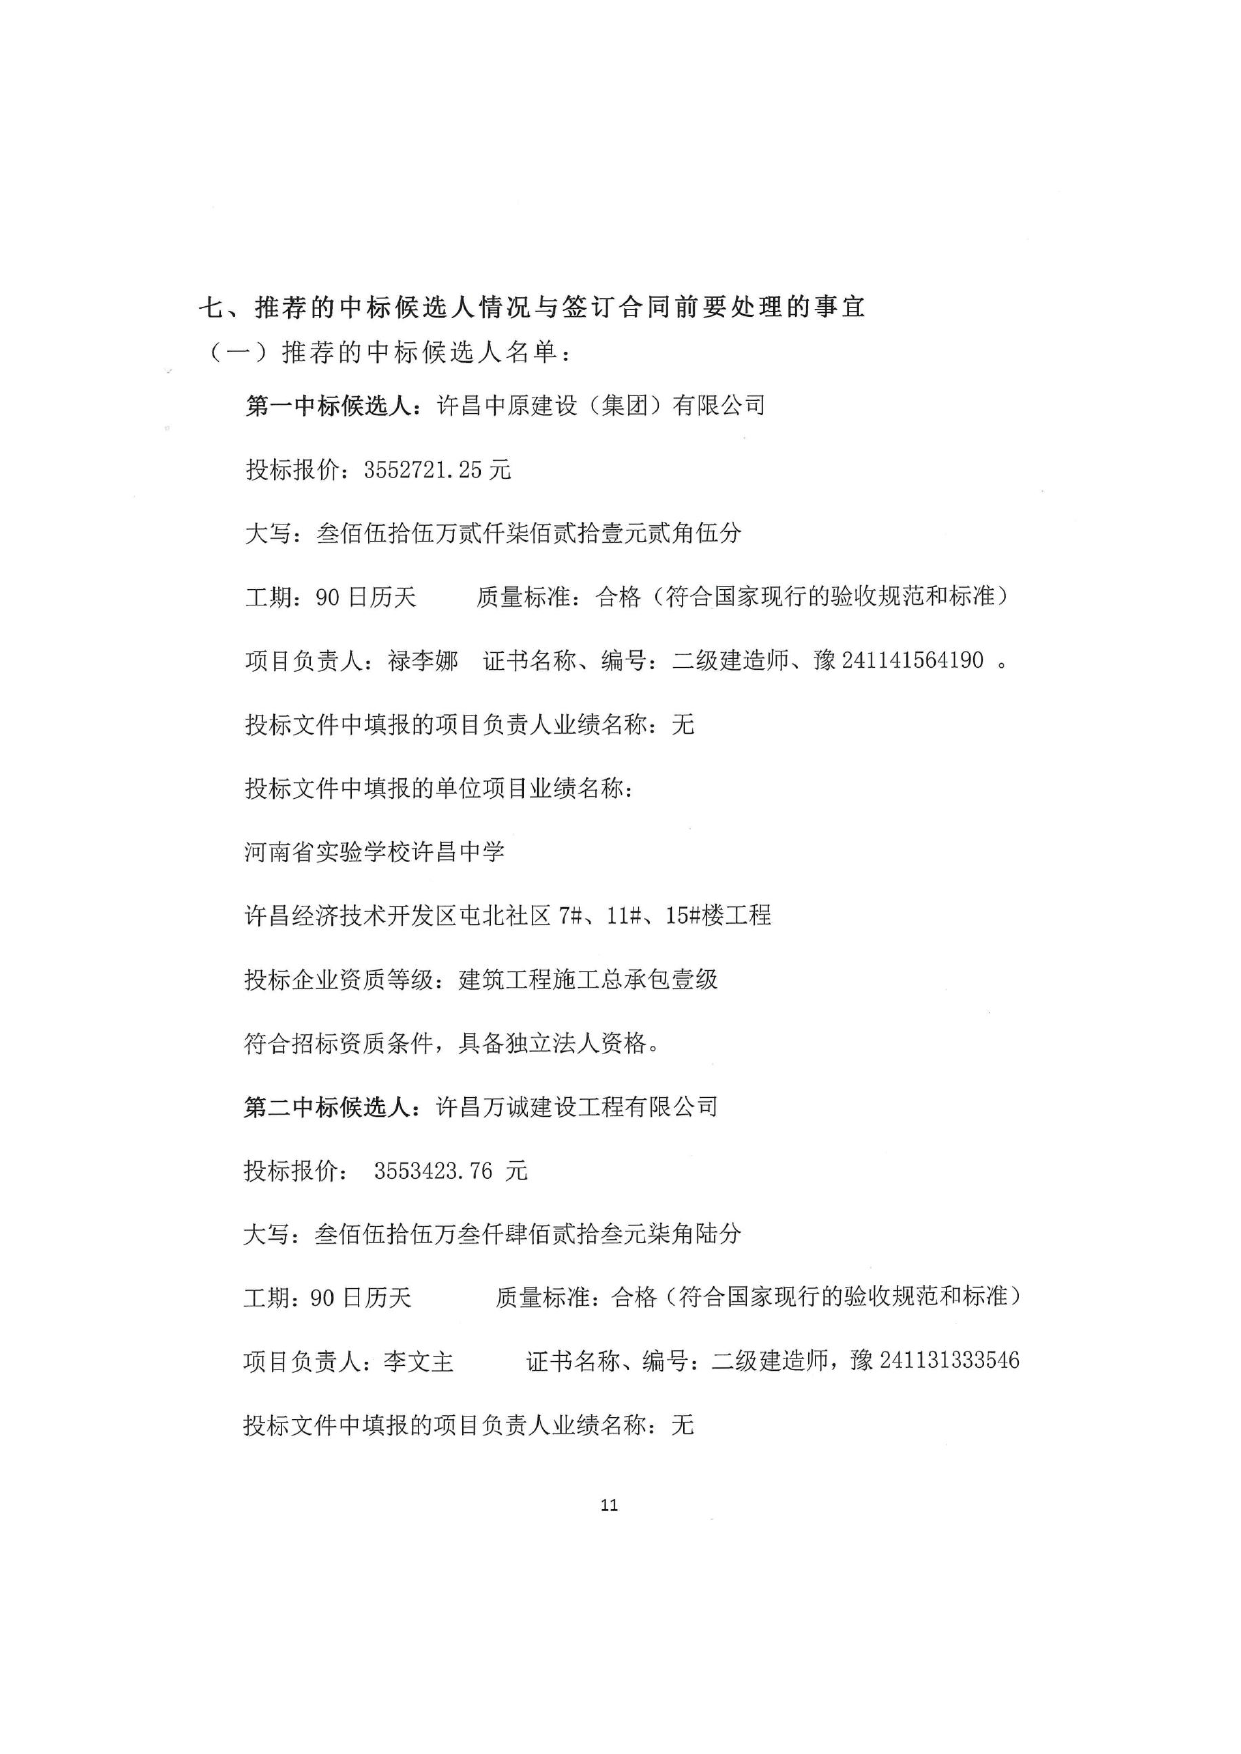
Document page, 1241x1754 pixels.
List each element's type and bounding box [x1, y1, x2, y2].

picture [112, 162, 1127, 1592]
